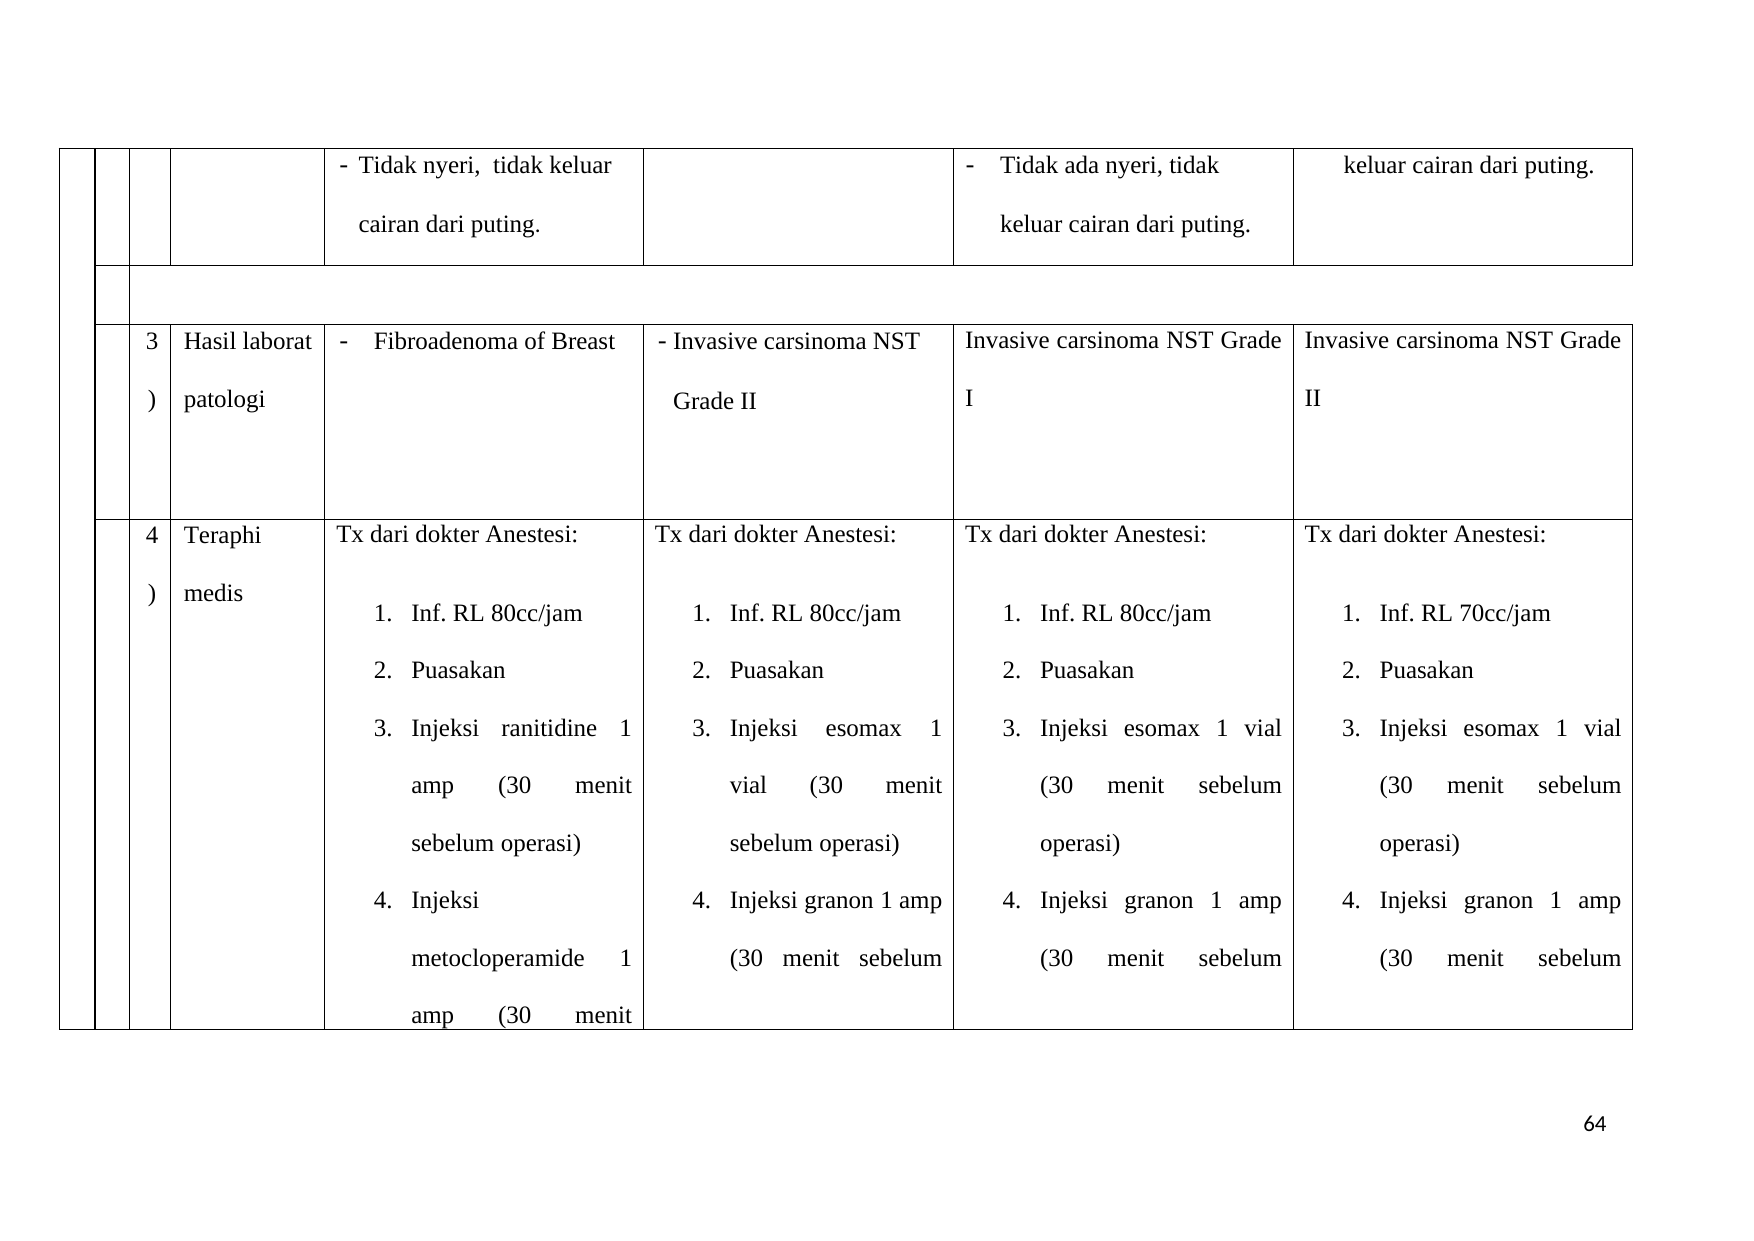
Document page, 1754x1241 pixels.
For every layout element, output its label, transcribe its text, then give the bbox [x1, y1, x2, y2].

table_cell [644, 520, 953, 1029]
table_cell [644, 149, 953, 265]
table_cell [954, 149, 1293, 265]
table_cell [325, 149, 643, 265]
table_cell Invasive carsinoma NST Grade I [954, 325, 1293, 518]
table_cell 1) [130, 149, 170, 265]
table_cell [96, 325, 129, 518]
table_cell Invasive carsinoma NST Grade II [644, 325, 953, 518]
table_cell 3) [130, 325, 170, 518]
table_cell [1294, 520, 1632, 1029]
table_cell [96, 149, 129, 265]
table_cell Invasive carsinoma NST Grade II [1294, 325, 1632, 518]
table_cell Teraphi medis [171, 520, 324, 1029]
table_cell Fibroadenoma of Breast [325, 325, 643, 518]
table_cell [954, 520, 1293, 1029]
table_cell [325, 520, 643, 1029]
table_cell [171, 149, 324, 265]
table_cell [1294, 149, 1632, 265]
table_cell Hasil laborat patologi [171, 325, 324, 518]
table_cell [96, 266, 129, 324]
table_cell 4) [130, 520, 170, 1029]
table_cell [96, 520, 129, 1029]
